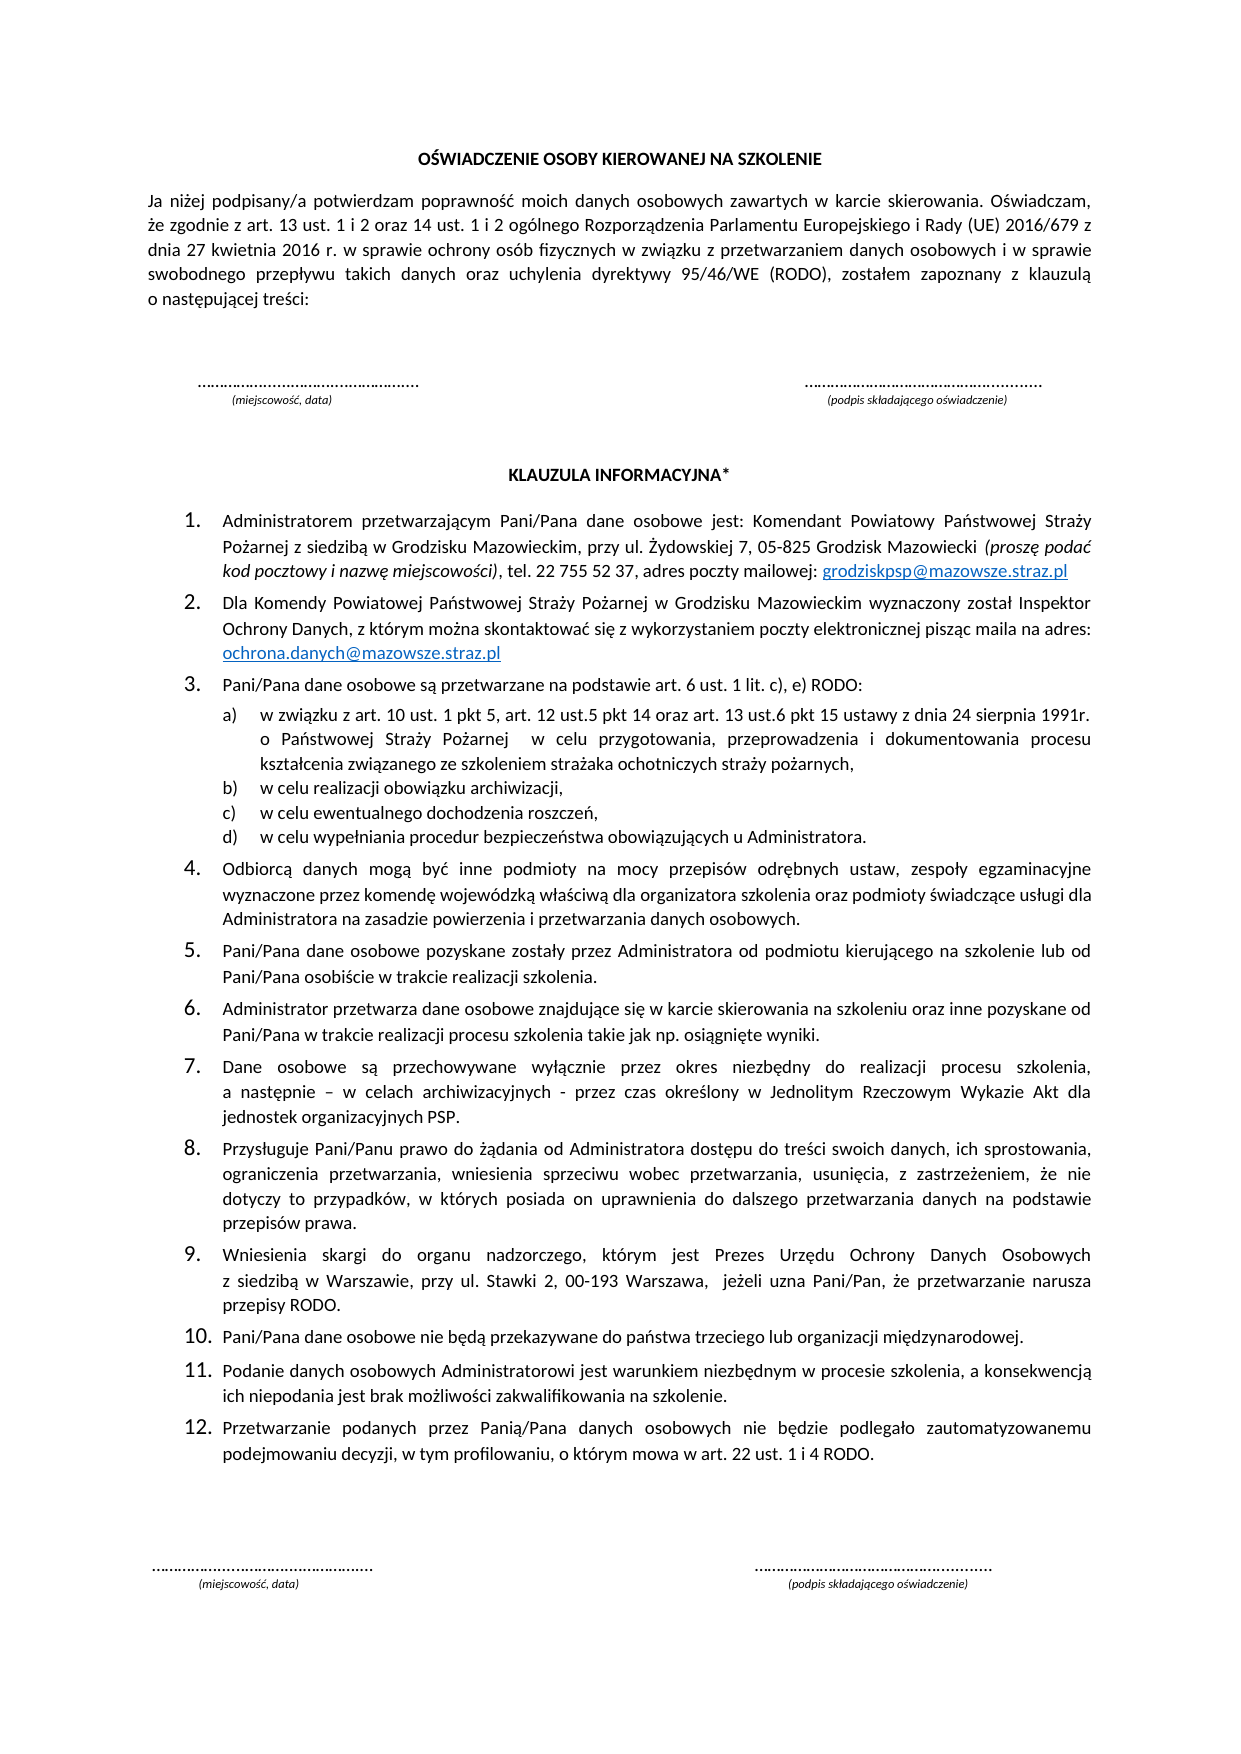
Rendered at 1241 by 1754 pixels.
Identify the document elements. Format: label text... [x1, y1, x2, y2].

list w celu ewentualnego dochodzenia roszczeń, [222, 801, 1093, 824]
text ……………......………....………….... ……………………………………............ [148, 369, 1093, 392]
list Podanie danych osobowych Administratorowi jest warunkiem niezbędnym w procesie szkolenia, a konsekwencją ich niepodania jest brak możliwości zakwalifikowania na szkolenie. [184, 1355, 1093, 1407]
text OŚWIADCZENIE OSOBY KIEROWANEJ NA SZKOLENIE [148, 148, 1093, 171]
text KLAUZULA INFORMACYJNA* [148, 464, 1091, 487]
text (miejscowość, data) (podpis składającego oświadczenie) [148, 1576, 1093, 1592]
list Administratorem przetwarzającym Pani/Pana dane osobowe jest: Komendant Powiatowy Państwowej Straży Pożarnej z siedzibą w Grodzisku Mazowieckim, przy ul. Żydowskiej 7, 05-825 Grodzisk Mazowiecki (proszę podać kod pocztowy i nazwę miejscowości), tel. 22 755 52 37, adres poczty mailowej: grodziskpsp@mazowsze.straz.pl [184, 505, 1093, 582]
list Wniesienia skargi do organu nadzorczego, którym jest Prezes Urzędu Ochrony Danych Osobowych z siedzibą w Warszawie, przy ul. Stawki 2, 00-193 Warszawa, jeżeli uzna Pani/Pan, że przetwarzanie narusza przepisy RODO. [184, 1239, 1093, 1316]
list Pani/Pana dane osobowe pozyskane zostały przez Administratora od podmiotu kierującego na szkolenie lub od Pani/Pana osobiście w trakcie realizacji szkolenia. [184, 936, 1093, 988]
text (miejscowość, data) (podpis składającego oświadczenie) [148, 392, 1093, 407]
list w celu realizacji obowiązku archiwizacji, [222, 776, 1093, 799]
list Dla Komendy Powiatowej Państwowej Straży Pożarnej w Grodzisku Mazowieckim wyznaczony został Inspektor Ochrony Danych, z którym można skontaktować się z wykorzystaniem poczty elektronicznej pisząc maila na adres: ochrona.danych@mazowsze.straz.pl [184, 587, 1093, 664]
list Pani/Pana dane osobowe nie będą przekazywane do państwa trzeciego lub organizacji międzynarodowej. [184, 1321, 1093, 1349]
list Przetwarzanie podanych przez Panią/Pana danych osobowych nie będzie podlegało zautomatyzowanemu podejmowaniu decyzji, w tym profilowaniu, o którym mowa w art. 22 ust. 1 i 4 RODO. [184, 1412, 1093, 1465]
list w celu wypełniania procedur bezpieczeństwa obowiązujących u Administratora. [222, 825, 1093, 848]
list w związku z art. 10 ust. 1 pkt 5, art. 12 ust.5 pkt 14 oraz art. 13 ust.6 pkt 15 ustawy z dnia 24 sierpnia 1991r. o Państwowej Straży Pożarnej w celu przygotowania, przeprowadzenia i dokumentowania procesu kształcenia związanego ze szkoleniem strażaka ochotniczych straży pożarnych, [222, 703, 1093, 775]
list Przysługuje Pani/Panu prawo do żądania od Administratora dostępu do treści swoich danych, ich sprostowania, ograniczenia przetwarzania, wniesienia sprzeciwu wobec przetwarzania, usunięcia, z zastrzeżeniem, że nie dotyczy to przypadków, w których posiada on uprawnienia do dalszego przetwarzania danych na podstawie przepisów prawa. [184, 1133, 1093, 1234]
list Administrator przetwarza dane osobowe znajdujące się w karcie skierowania na szkoleniu oraz inne pozyskane od Pani/Pana w trakcie realizacji procesu szkolenia takie jak np. osiągnięte wyniki. [184, 993, 1093, 1046]
list Pani/Pana dane osobowe są przetwarzane na podstawie art. 6 ust. 1 lit. c), e) RODO: [184, 669, 1093, 698]
list Odbiorcą danych mogą być inne podmioty na mocy przepisów odrębnych ustaw, zespoły egzaminacyjne wyznaczone przez komendę wojewódzką właściwą dla organizatora szkolenia oraz podmioty świadczące usługi dla Administratora na zasadzie powierzenia i przetwarzania danych osobowych. [184, 853, 1093, 930]
text ……………......………....………….... ……………………………………............ [148, 1553, 1093, 1576]
text Ja niżej podpisany/a potwierdzam poprawność moich danych osobowych zawartych w karcie skierowania. Oświadczam, że zgodnie z art. 13 ust. 1 i 2 oraz 14 ust. 1 i 2 ogólnego Rozporządzenia Parlamentu Europejskiego i Rady (UE) 2016/679 z dnia 27 kwietnia 2016 r. w sprawie ochrony osób fizycznych w związku z przetwarzaniem danych osobowych i w sprawie swobodnego przepływu takich danych oraz uchylenia dyrektywy 95/46/WE (RODO), zostałem zapoznany z klauzulą o następującej treści: [148, 189, 1093, 309]
list Dane osobowe są przechowywane wyłącznie przez okres niezbędny do realizacji procesu szkolenia, a następnie – w celach archiwizacyjnych - przez czas określony w Jednolitym Rzeczowym Wykazie Akt dla jednostek organizacyjnych PSP. [184, 1051, 1093, 1128]
